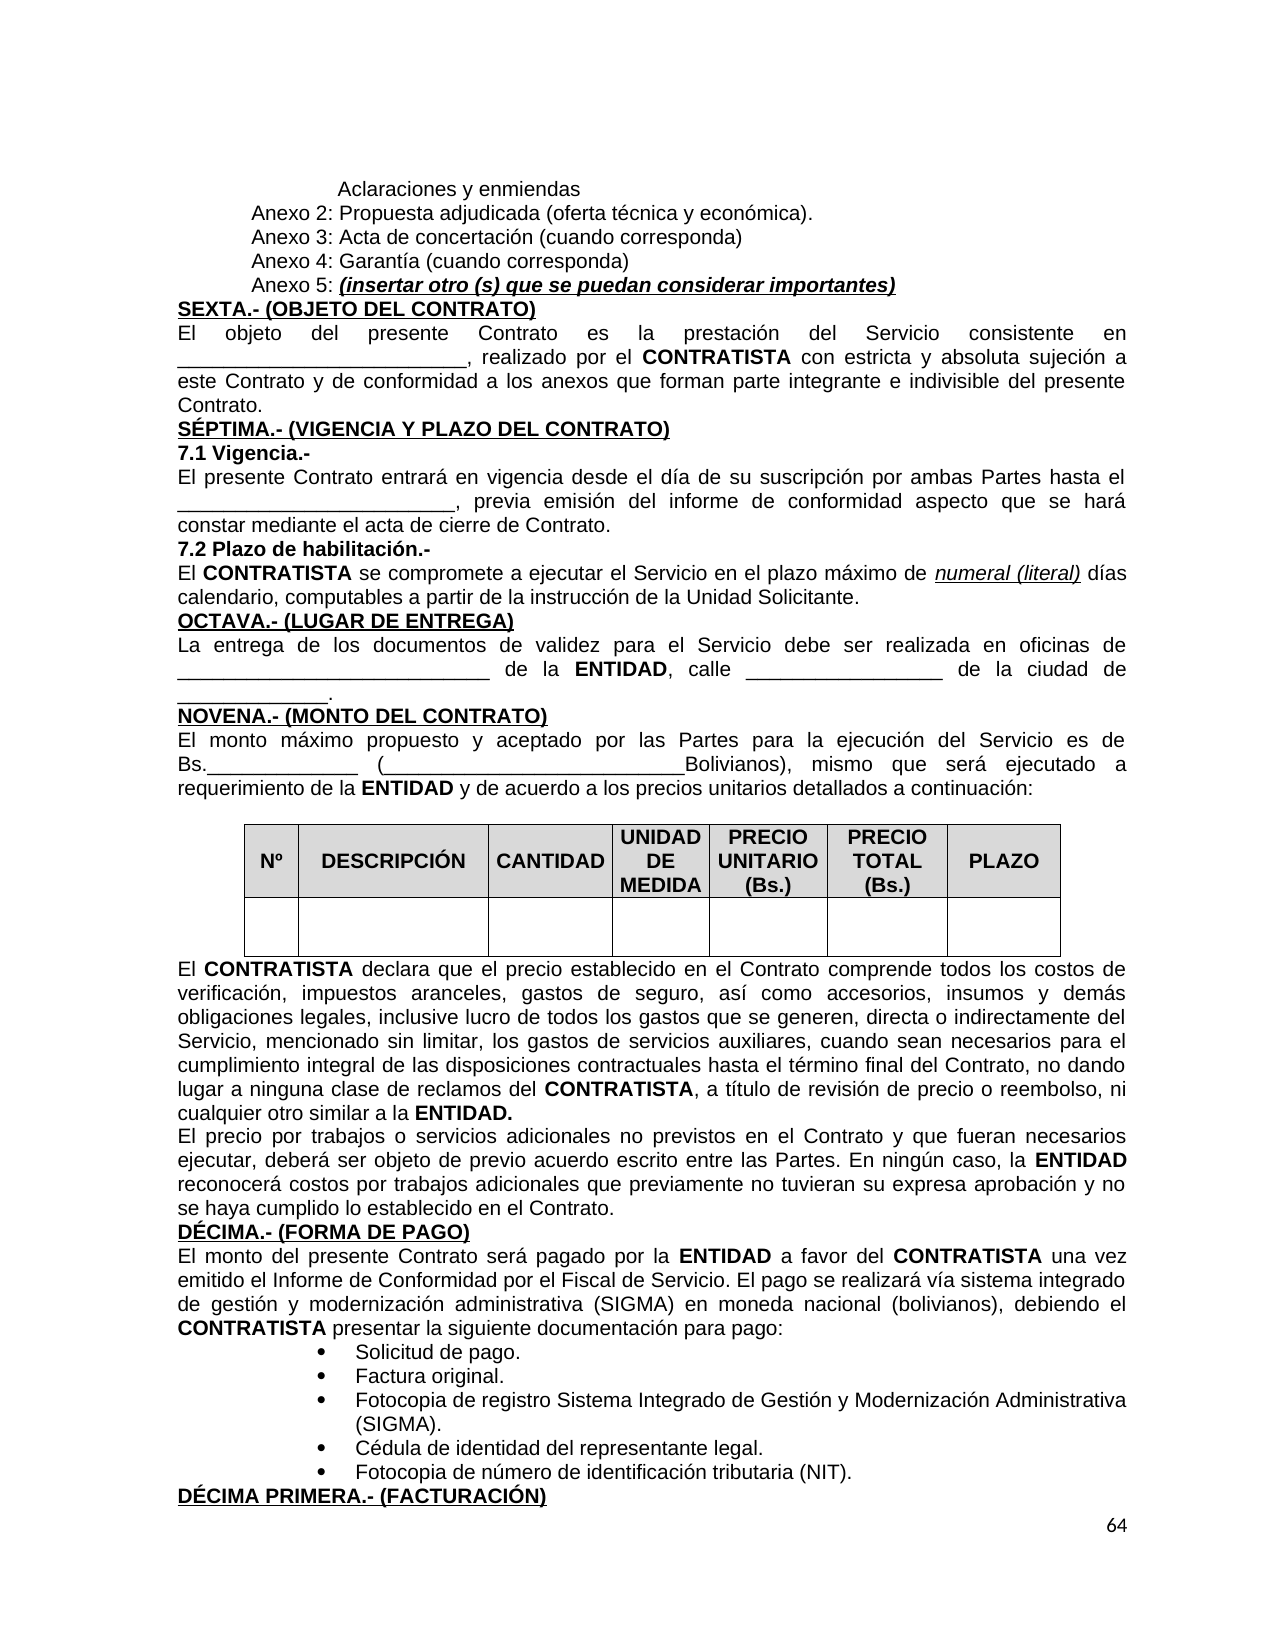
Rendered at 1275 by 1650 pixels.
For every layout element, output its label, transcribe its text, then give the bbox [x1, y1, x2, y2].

table_cell [245, 898, 298, 956]
list Fotocopia de número de identificación tributaria (NIT). [318, 1460, 1127, 1484]
table_header DESCRIPCIÓN [299, 825, 488, 897]
text Anexo 3: Acta de concertación (cuando corresponda) [177, 225, 1127, 249]
list Fotocopia de registro Sistema Integrado de Gestión y Modernización Administrativa (SIGMA). [318, 1388, 1127, 1436]
table_header UNIDAD DE MEDIDA [613, 825, 709, 897]
text El objeto del presente Contrato es la prestación del Servicio consistente en _________________________, realizado por el CONTRATISTA con estricta y absoluta sujeción a este Contrato y de conformidad a los anexos que forman parte integrante e indivisible del presente Contrato. [177, 321, 1127, 417]
text SÉPTIMA.- (VIGENCIA Y PLAZO DEL CONTRATO) [177, 417, 1127, 441]
text El CONTRATISTA declara que el precio establecido en el Contrato comprende todos los costos de verificación, impuestos aranceles, gastos de seguro, así como accesorios, insumos y demás obligaciones legales, inclusive lucro de todos los gastos que se generen, directa o indirectamente del Servicio, mencionado sin limitar, los gastos de servicios auxiliares, cuando sean necesarios para el cumplimiento integral de las disposiciones contractuales hasta el término final del Contrato, no dando lugar a ninguna clase de reclamos del CONTRATISTA, a título de revisión de precio o reembolso, ni cualquier otro similar a la ENTIDAD. [177, 957, 1127, 1124]
table_header PRECIO TOTAL (Bs.) [828, 825, 947, 897]
table_cell [489, 898, 612, 956]
text NOVENA.- (MONTO DEL CONTRATO) [177, 704, 1127, 728]
list Factura original. [318, 1364, 1127, 1388]
list Cédula de identidad del representante legal. [318, 1436, 1127, 1460]
table_header PRECIO UNITARIO (Bs.) [710, 825, 827, 897]
table_cell [613, 898, 709, 956]
text El monto del presente Contrato será pagado por la ENTIDAD a favor del CONTRATISTA una vez emitido el Informe de Conformidad por el Fiscal de Servicio. El pago se realizará vía sistema integrado de gestión y modernización administrativa (SIGMA) en moneda nacional (bolivianos), debiendo el CONTRATISTA presentar la siguiente documentación para pago: [177, 1244, 1127, 1340]
text La entrega de los documentos de validez para el Servicio debe ser realizada en oficinas de ___________________________ de la ENTIDAD, calle _________________ de la ciudad de _____________. [177, 632, 1127, 704]
list Solicitud de pago. [318, 1340, 1127, 1364]
text Anexo 2: Propuesta adjudicada (oferta técnica y económica). [177, 201, 1127, 225]
table_cell [710, 898, 827, 956]
text El presente Contrato entrará en vigencia desde el día de su suscripción por ambas Partes hasta el ________________________, previa emisión del informe de conformidad aspecto que se hará constar mediante el acta de cierre de Contrato. [177, 465, 1127, 537]
table_cell [828, 898, 947, 956]
table_header CANTIDAD [489, 825, 612, 897]
text Anexo 4: Garantía (cuando corresponda) [177, 249, 1127, 273]
text Anexo 5: (insertar otro (s) que se puedan considerar importantes) [177, 273, 1127, 297]
text OCTAVA.- (LUGAR DE ENTREGA) [177, 608, 1127, 632]
table_cell [299, 898, 488, 956]
text 7.1 Vigencia.- [177, 441, 1127, 465]
text El CONTRATISTA se compromete a ejecutar el Servicio en el plazo máximo de numeral (literal) días calendario, computables a partir de la instrucción de la Unidad Solicitante. [177, 561, 1127, 608]
table_header PLAZO [948, 825, 1060, 897]
text Aclaraciones y enmiendas [177, 177, 1127, 201]
text DÉCIMA.- (FORMA DE PAGO) [177, 1220, 1127, 1244]
text DÉCIMA PRIMERA.- (FACTURACIÓN) [177, 1484, 1127, 1508]
text 7.2 Plazo de habilitación.- [177, 537, 1127, 561]
list El precio por trabajos o servicios adicionales no previstos en el Contrato y que fueran necesarios ejecutar, deberá ser objeto de previo acuerdo escrito entre las Partes. En ningún caso, la ENTIDAD reconocerá costos por trabajos adicionales que previamente no tuvieran su expresa aprobación y no se haya cumplido lo establecido en el Contrato. [177, 1124, 1127, 1220]
text SEXTA.- (OBJETO DEL CONTRATO) [177, 297, 1127, 321]
table_cell [948, 898, 1060, 956]
text El monto máximo propuesto y aceptado por las Partes para la ejecución del Servicio es de Bs._____________ (__________________________Bolivianos), mismo que será ejecutado a requerimiento de la ENTIDAD y de acuerdo a los precios unitarios detallados a continuación: [177, 728, 1127, 800]
table_header Nº [245, 825, 298, 897]
